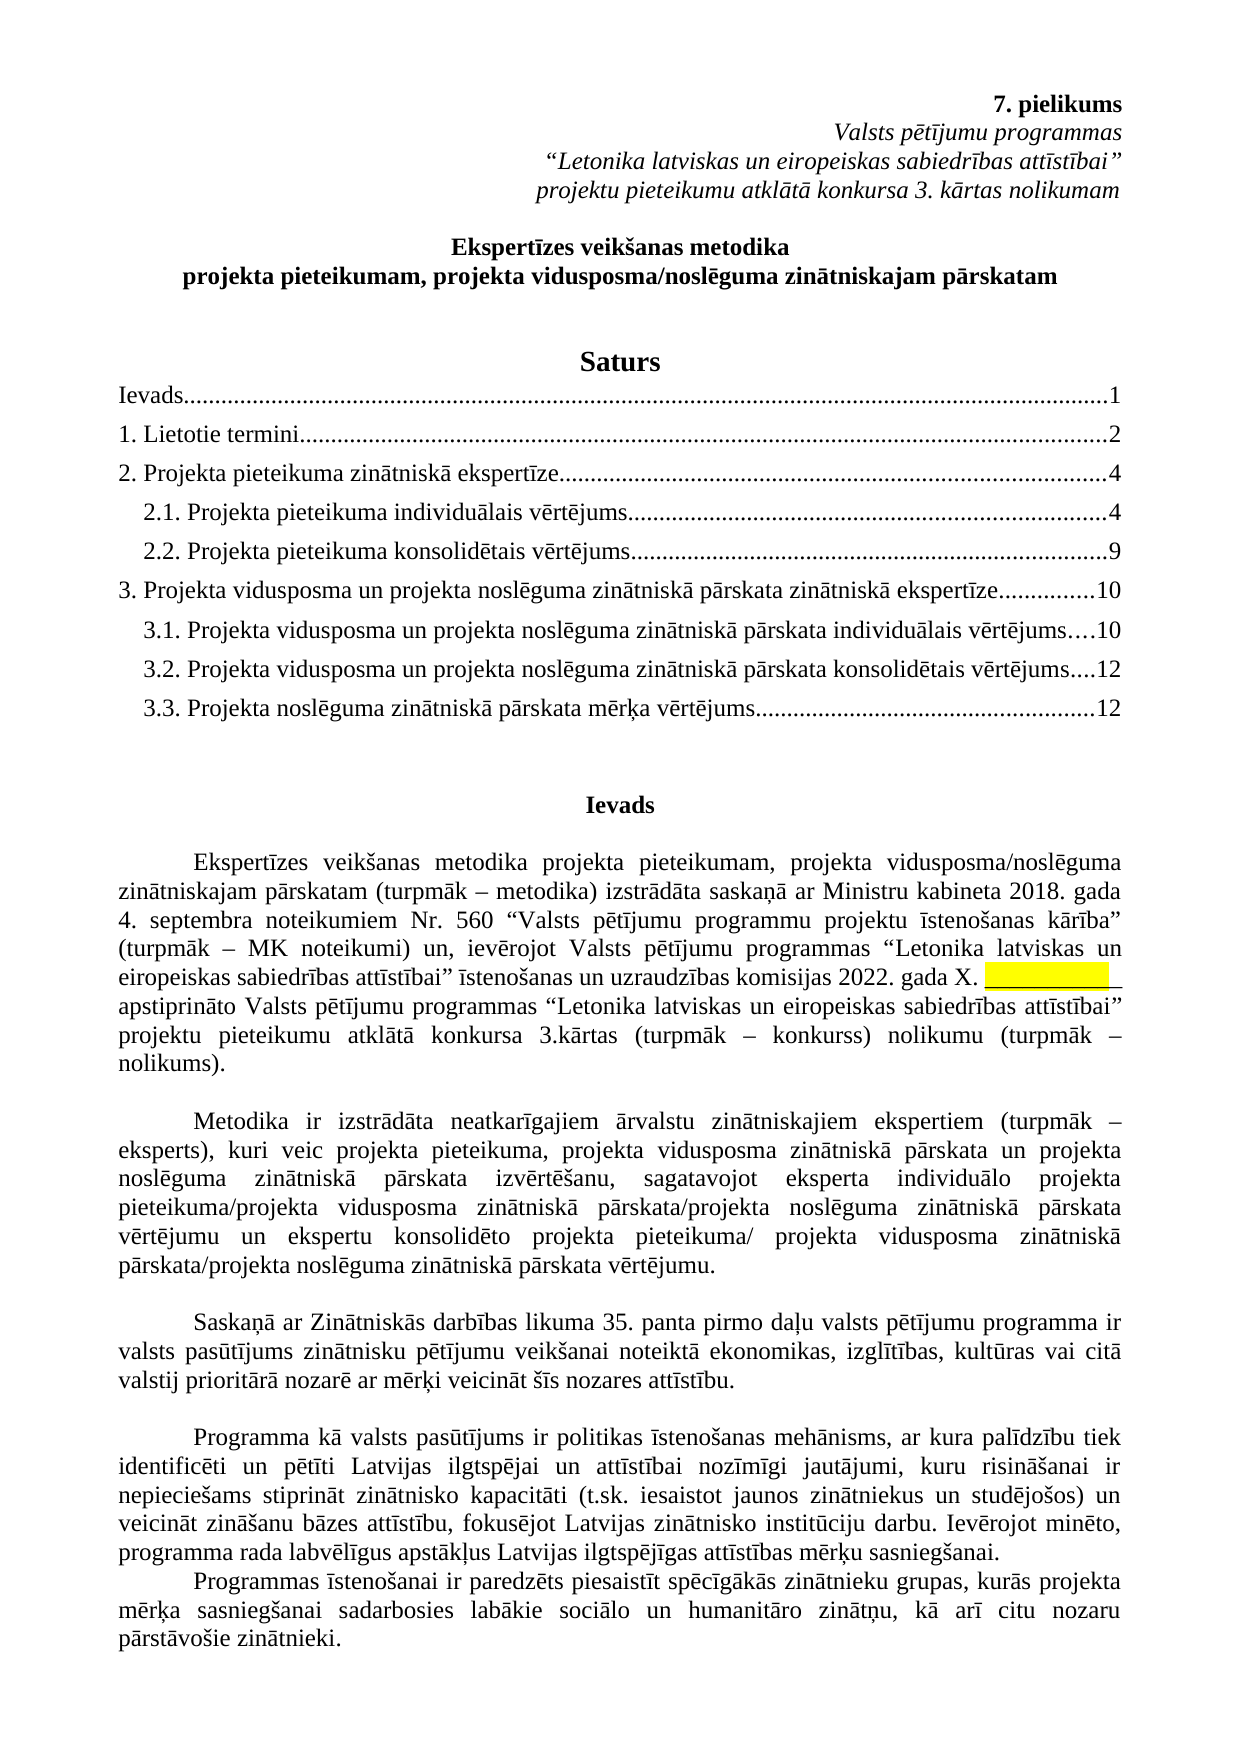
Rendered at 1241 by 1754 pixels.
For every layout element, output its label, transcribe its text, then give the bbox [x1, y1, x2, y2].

text projekta pieteikumam, projekta noslēguma zinātniskajam pārskatam [118, 261, 1122, 290]
subtitle Ievads [118, 790, 1122, 818]
list Programma kā valsts pasūtījums ir politikas īstenošanas mehānisms, ar kura palīdzību tiek identificēti un pētīti Latvijas ilgtspējai un attīstībai nozīmīgi jautājumi, kuru risināšanai ir nepieciešams stiprināt zinātnisko kapacitāti (t.sk. iesaistot jaunos zinātniekus un studējošos) un veicināt zināšanu bāzes attīstību, fokusējot Latvijas zinātnisko institūciju darbu. Ievērojot minēto, programma rada labvēlīgus apstākļus Latvijas ilgtspējīgas attīstības mērķu sasniegšanai. [118, 1422, 1122, 1566]
text Ekspertīzes veikšanas metodika [118, 232, 1122, 261]
text “” [118, 146, 1122, 175]
list Saskaņā ar Zinātniskās darbības likuma 35. panta pirmo daļu valsts pētījumu programma ir valsts pasūtījums zinātnisku pētījumu veikšanai noteiktā ekonomikas, izglītības, kultūras vai citā valstij prioritārā nozarē ar mērķi veicināt šīs nozares attīstību. [118, 1307, 1122, 1393]
text 7. pielikums [118, 89, 1122, 117]
text projektu pieteikumu atklātā konkursa 3. kārtas nolikumam [118, 175, 1122, 204]
text Ekspertīzes veikšanas metodika projekta pieteikumam, projekta vidusposma/noslēguma zinātniskajam pārskatam (turpmāk – metodika) izstrādāta saskaņā ar Ministru kabineta 2018. gada 4. septembra noteikumiem Nr. 560 “Valsts pētījumu programmu projektu īstenošanas kārība” (turpmāk – MK noteikumi) un, ievērojot Valsts pētījumu programmas “” īstenošanas un uzraudzības komisijas 20. gada . ___________ apstiprināto Valsts pētījumu programmas “” projektu pieteikumu atklātā konkursa 3.kārtas (turpmāk – konkurss) nolikumu (turpmāk – nolikums). [118, 847, 1122, 1077]
text Valsts pētījumu programmas [118, 117, 1122, 146]
text Metodika ir izstrādāta neatkarīgajiem ārvalstu zinātniskajiem ekspertiem (turpmāk – eksperts), kuri veic projekta pieteikuma, projekta vidusposma zinātniskā pārskata un projekta noslēguma zinātniskā pārskata izvērtēšanu, sagatavojot eksperta individuālo projekta pieteikuma/projekta vidusposma zinātniskā pārskata/projekta noslēguma zinātniskā pārskata vērtējumu un ekspertu konsolidēto projekta pieteikuma/ projekta vidusposma zinātniskā pārskata/projekta noslēguma zinātniskā pārskata vērtējumu. [118, 1106, 1122, 1278]
list Programmas īstenošanai ir paredzēts piesaistīt spēcīgākās zinātnieku grupas, kurās projekta mērķa sasniegšanai sadarbosies labākie sociālo un humanitāro zinātņu, kā arī citu nozaru pārstāvošie zinātnieki. [118, 1566, 1122, 1652]
